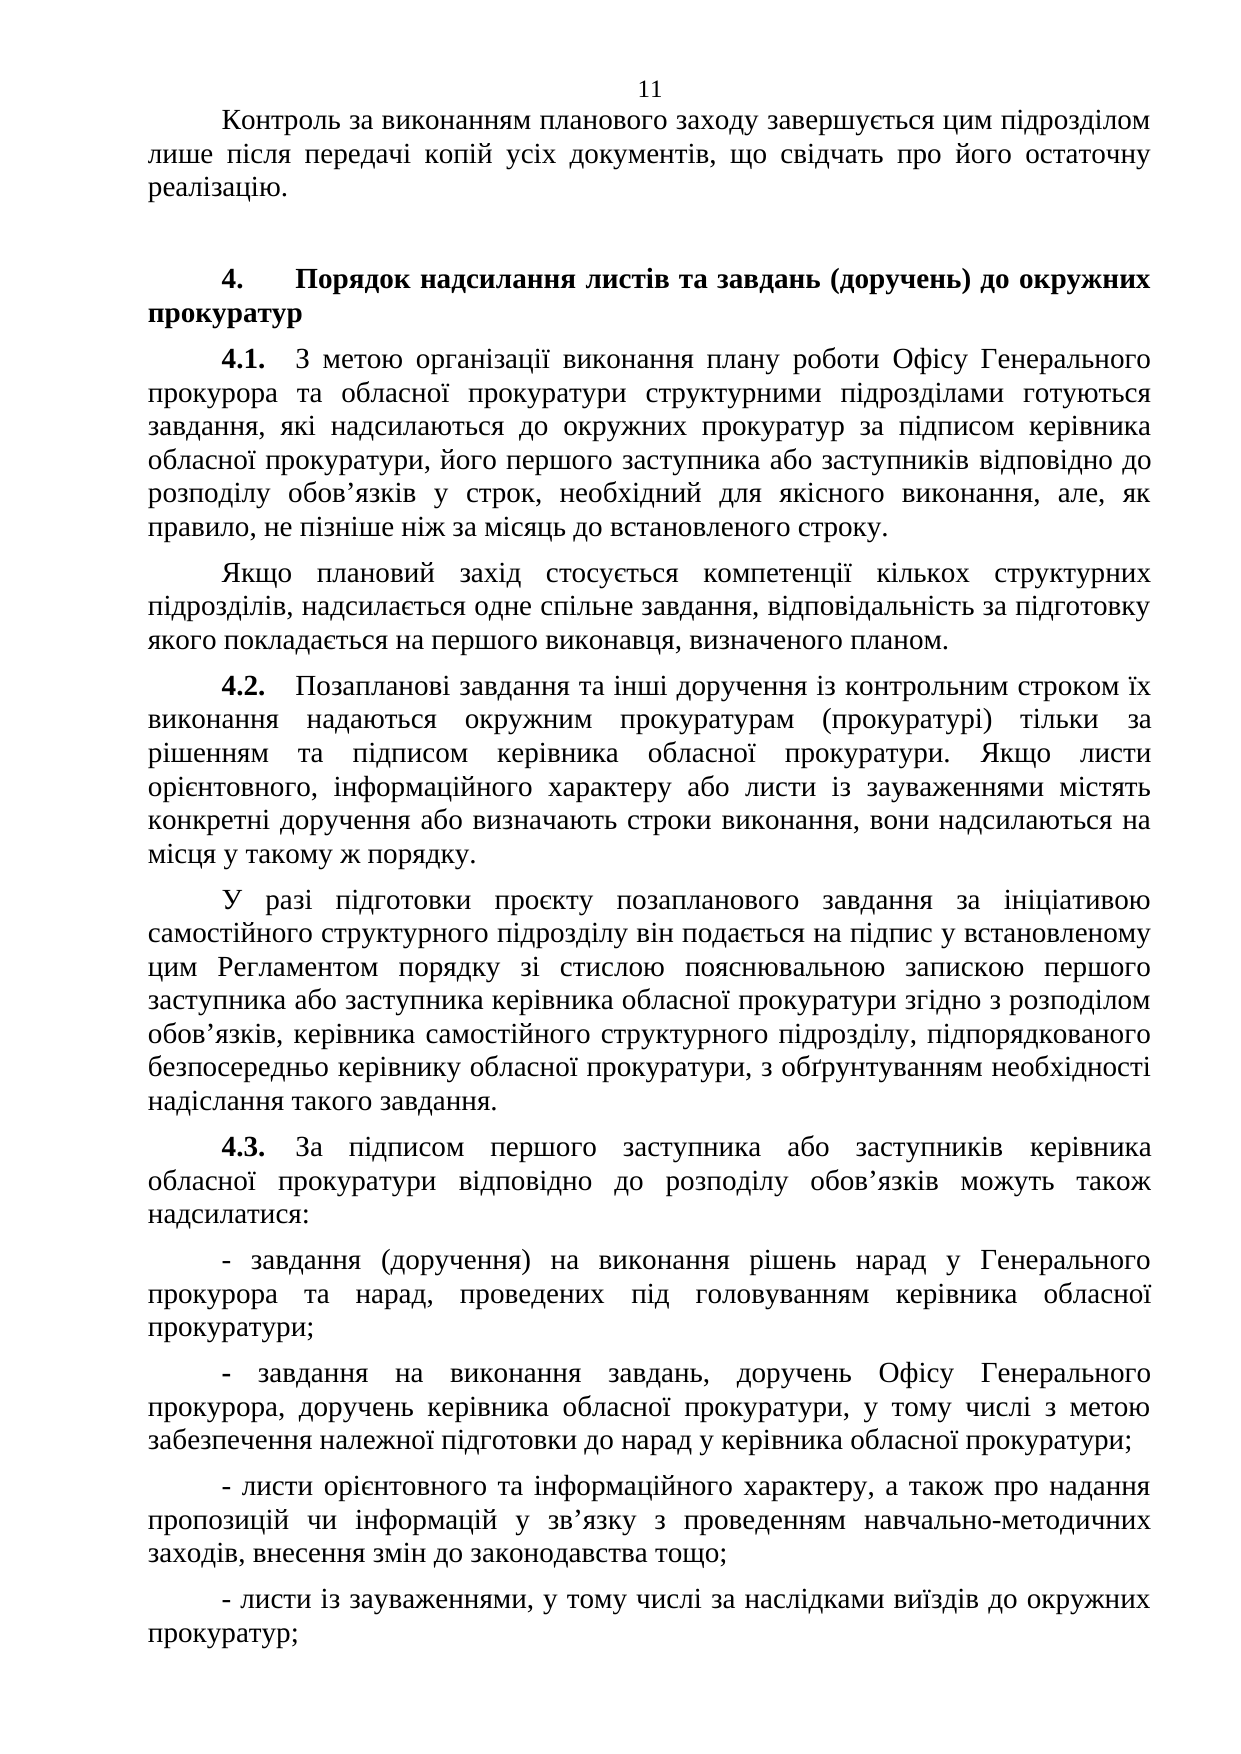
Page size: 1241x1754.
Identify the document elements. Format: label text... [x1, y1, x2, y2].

text - завдання (доручення) на виконання рішень нарад у Генерального прокурора та нарад, проведених під головуванням керівника обласної прокуратури; [148, 1242, 1152, 1343]
text 4.2. Позапланові завдання та інші доручення із контрольним строком їх виконання надаються окружним прокуратурам (прокуратурі) тільки за рішенням та підписом керівника обласної прокуратури. Якщо листи орієнтовного, інформаційного характеру або листи із зауваженнями містять конкретні доручення або визначають строки виконання, вони надсилаються на місця у такому ж порядку. [148, 668, 1152, 869]
text Контроль за виконанням планового заходу завершується цим підрозділом лише після передачі копій усіх документів, що свідчать про його остаточну реалізацію. [148, 102, 1152, 203]
text - листи орієнтовного та інформаційного характеру, а також про надання пропозицій чи інформацій у зв’язку з проведенням навчально-методичних заходів, внесення змін до законодавства тощо; [148, 1468, 1152, 1569]
text 4.1. З метою організації виконання плану роботи Офісу Генерального прокурора та обласної прокуратури структурними підрозділами готуються завдання, які надсилаються до окружних прокуратур за підписом керівника обласної прокуратури, його першого заступника або заступників відповідно до розподілу обов’язків у строк, необхідний для якісного виконання, але, як правило, не пізніше ніж за місяць до встановленого строку. [148, 341, 1152, 542]
text - листи із зауваженнями, у тому числі за наслідками виїздів до окружних прокуратур; [148, 1582, 1152, 1649]
text - завдання на виконання завдань, доручень Офісу Генерального прокурора, доручень керівника обласної прокуратури, у тому числі з метою забезпечення належної підготовки до нарад у керівника обласної прокуратури; [148, 1355, 1152, 1456]
text У разі підготовки проєкту позапланового завдання за ініціативою самостійного структурного підрозділу він подається на підпис у встановленому цим Регламентом порядку зі стислою пояснювальною запискою першого заступника або заступника керівника обласної прокуратури згідно з розподілом обов’язків, керівника самостійного структурного підрозділу, підпорядкованого безпосередньо керівнику обласної прокуратури, з обґрунтуванням необхідності надіслання такого завдання. [148, 882, 1152, 1117]
text 4. Порядок надсилання листів та завдань (доручень) до окружних прокуратур [148, 262, 1152, 329]
text Якщо плановий захід стосується компетенції кількох структурних підрозділів, надсилається одне спільне завдання, відповідальність за підготовку якого покладається на першого виконавця, визначеного планом. [148, 555, 1152, 656]
text 4.3. За підписом першого заступника або заступників керівника обласної прокуратури відповідно до розподілу обов’язків можуть також надсилатися: [148, 1129, 1152, 1230]
